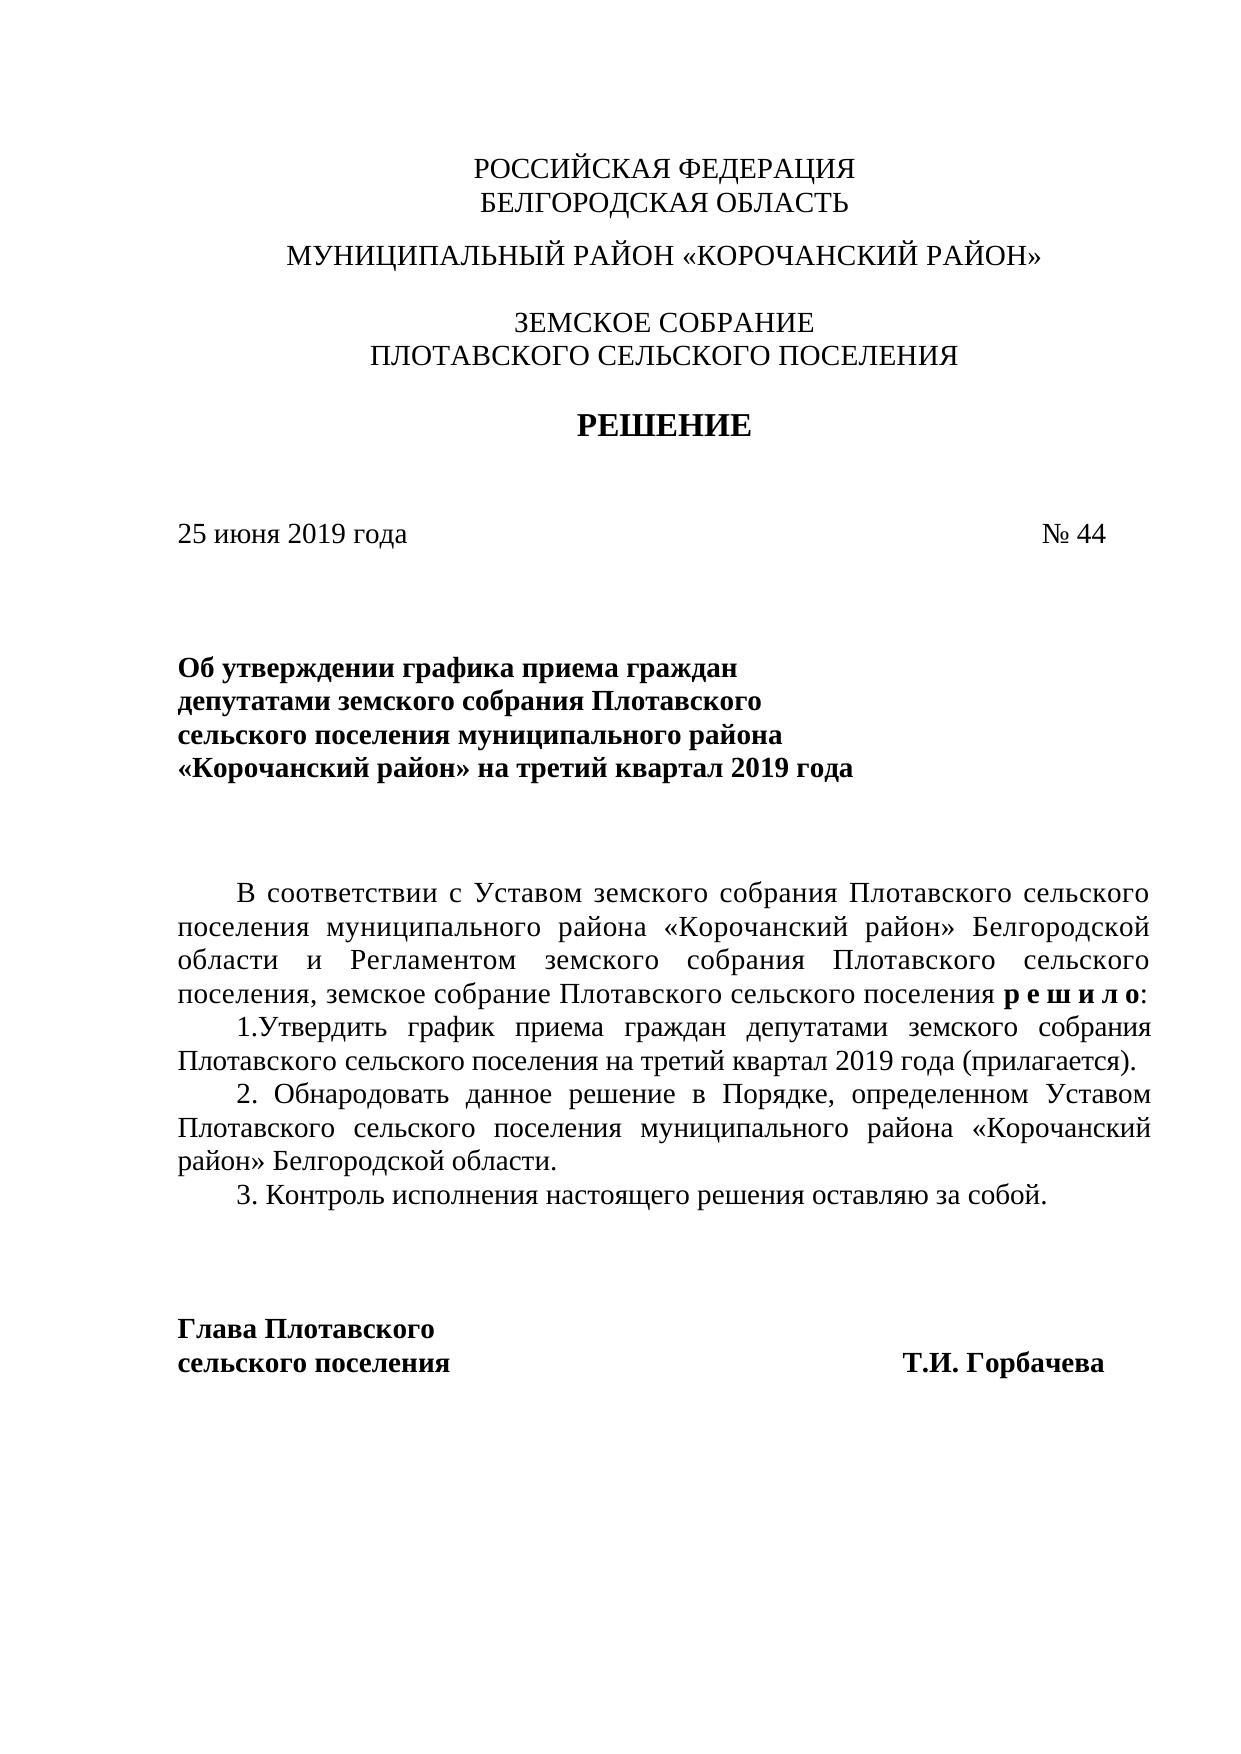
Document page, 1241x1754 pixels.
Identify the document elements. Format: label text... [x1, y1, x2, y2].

text РОССИЙСКАЯ ФЕДЕРАЦИЯ [177, 152, 1152, 185]
text Об утверждении графика приема граждан [177, 650, 1152, 683]
text В соответствии с Уставом земского собрания Плотавского сельского поселения муниципального района «Корочанский район» Белгородской области и Регламентом земского собрания Плотавского сельского поселения, земское собрание Плотавского сельского поселения р е ш и л о: [177, 875, 1152, 1009]
text РЕШЕНИЕ [177, 406, 1152, 444]
text депутатами земского собрания Плотавского [177, 683, 1152, 717]
text сельского поселения муниципального района [177, 717, 1152, 751]
text «Корочанский район» на третий квартал 2019 года [177, 751, 1152, 784]
text ПЛОТАВСКОГО СЕЛЬСКОГО ПОСЕЛЕНИЯ [177, 338, 1152, 372]
text БЕЛГОРОДСКАЯ ОБЛАСТЬ [177, 185, 1152, 219]
text 1.Утвердить график приема граждан депутатами земского собрания Плотавского сельского поселения на третий квартал 2019 года (прилагается). [177, 1009, 1152, 1076]
text Глава Плотавского [177, 1311, 1152, 1345]
text 25 июня 2019 года № 44 [177, 516, 1152, 549]
text 3. Контроль исполнения настоящего решения оставляю за собой. [177, 1177, 1152, 1211]
text сельского поселения Т.И. Горбачева [177, 1345, 1152, 1378]
text 2. Обнародовать данное решение в Порядке, определенном Уставом Плотавского сельского поселения муниципального района «Корочанский район» Белгородской области. [177, 1076, 1152, 1177]
text ЗЕМСКОЕ СОБРАНИЕ [177, 305, 1152, 338]
text МУНИЦИПАЛЬНЫЙ РАЙОН «КОРОЧАНСКИЙ РАЙОН» [177, 238, 1152, 271]
